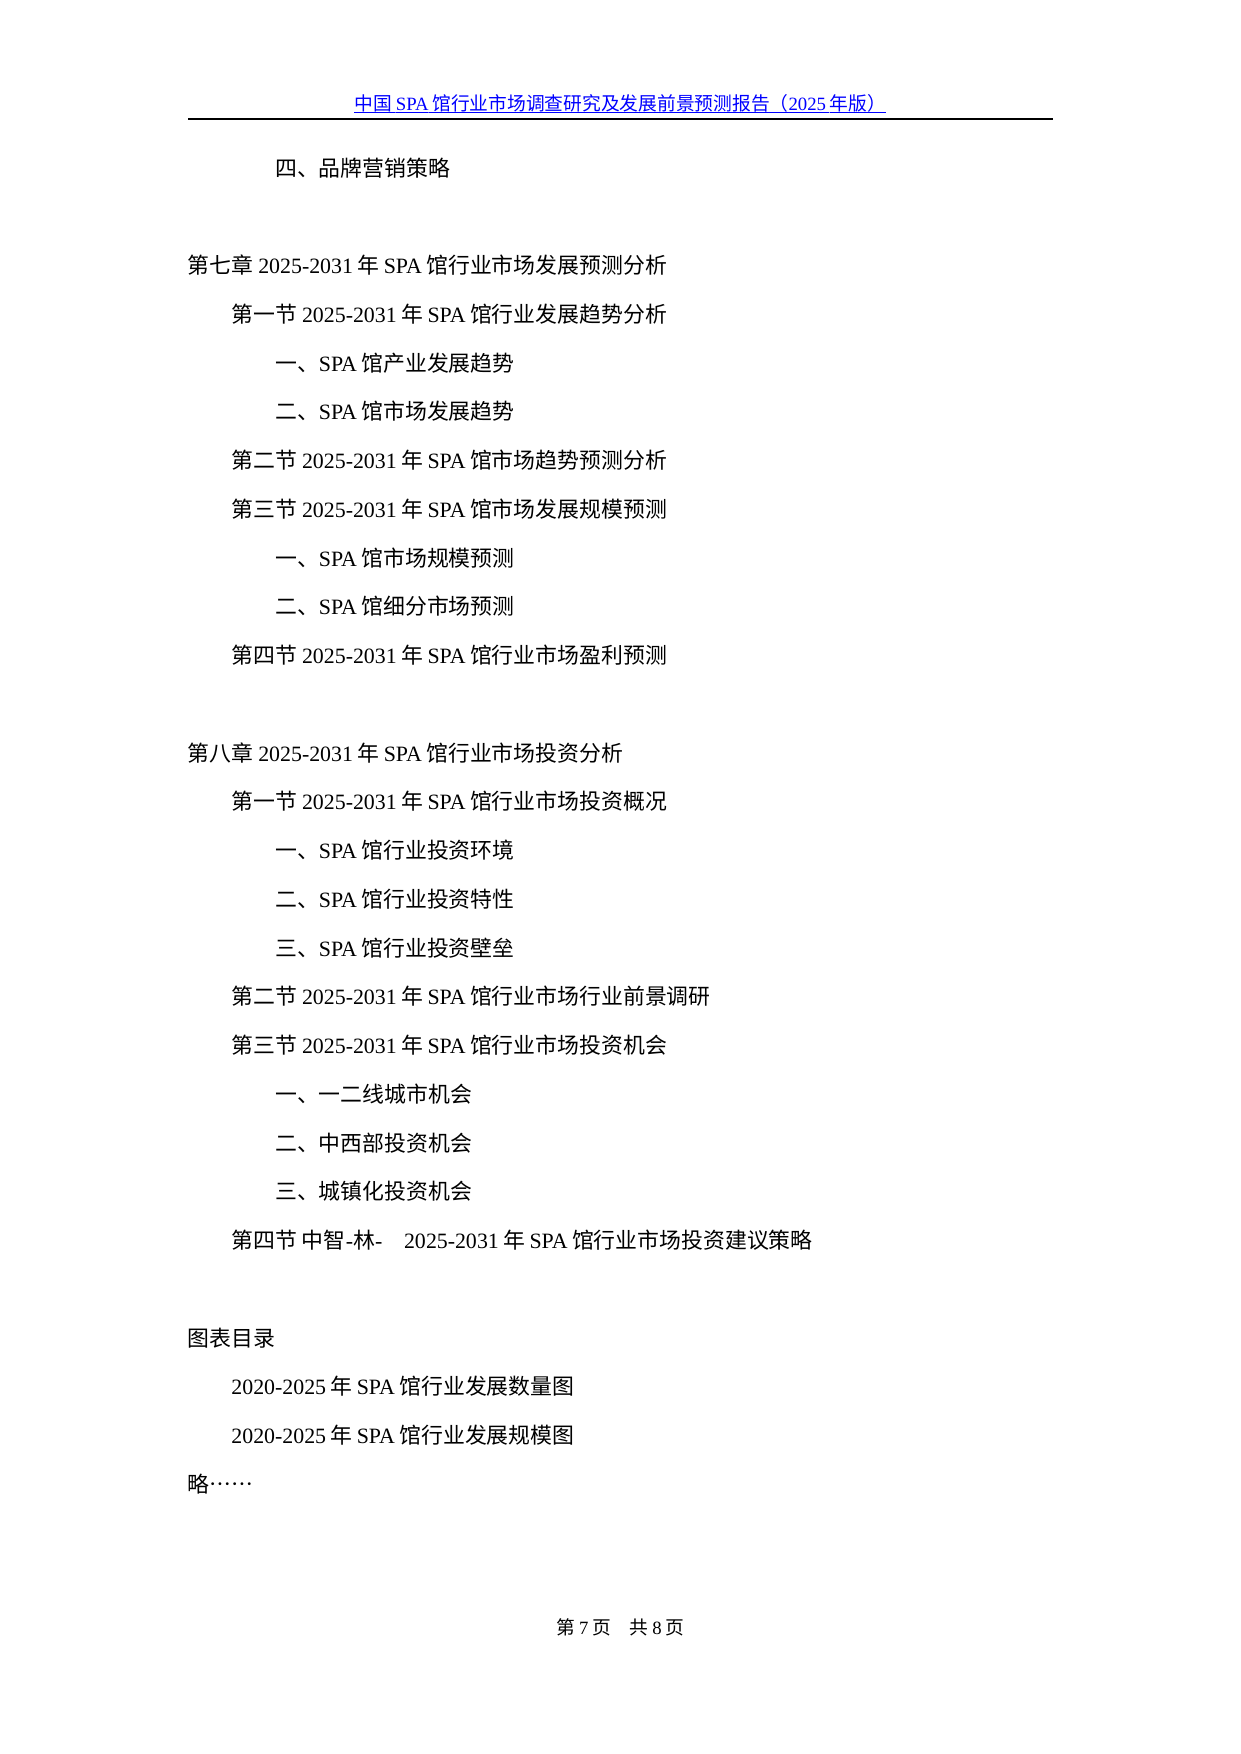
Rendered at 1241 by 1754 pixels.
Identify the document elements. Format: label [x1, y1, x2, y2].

text [187, 150, 1053, 1499]
